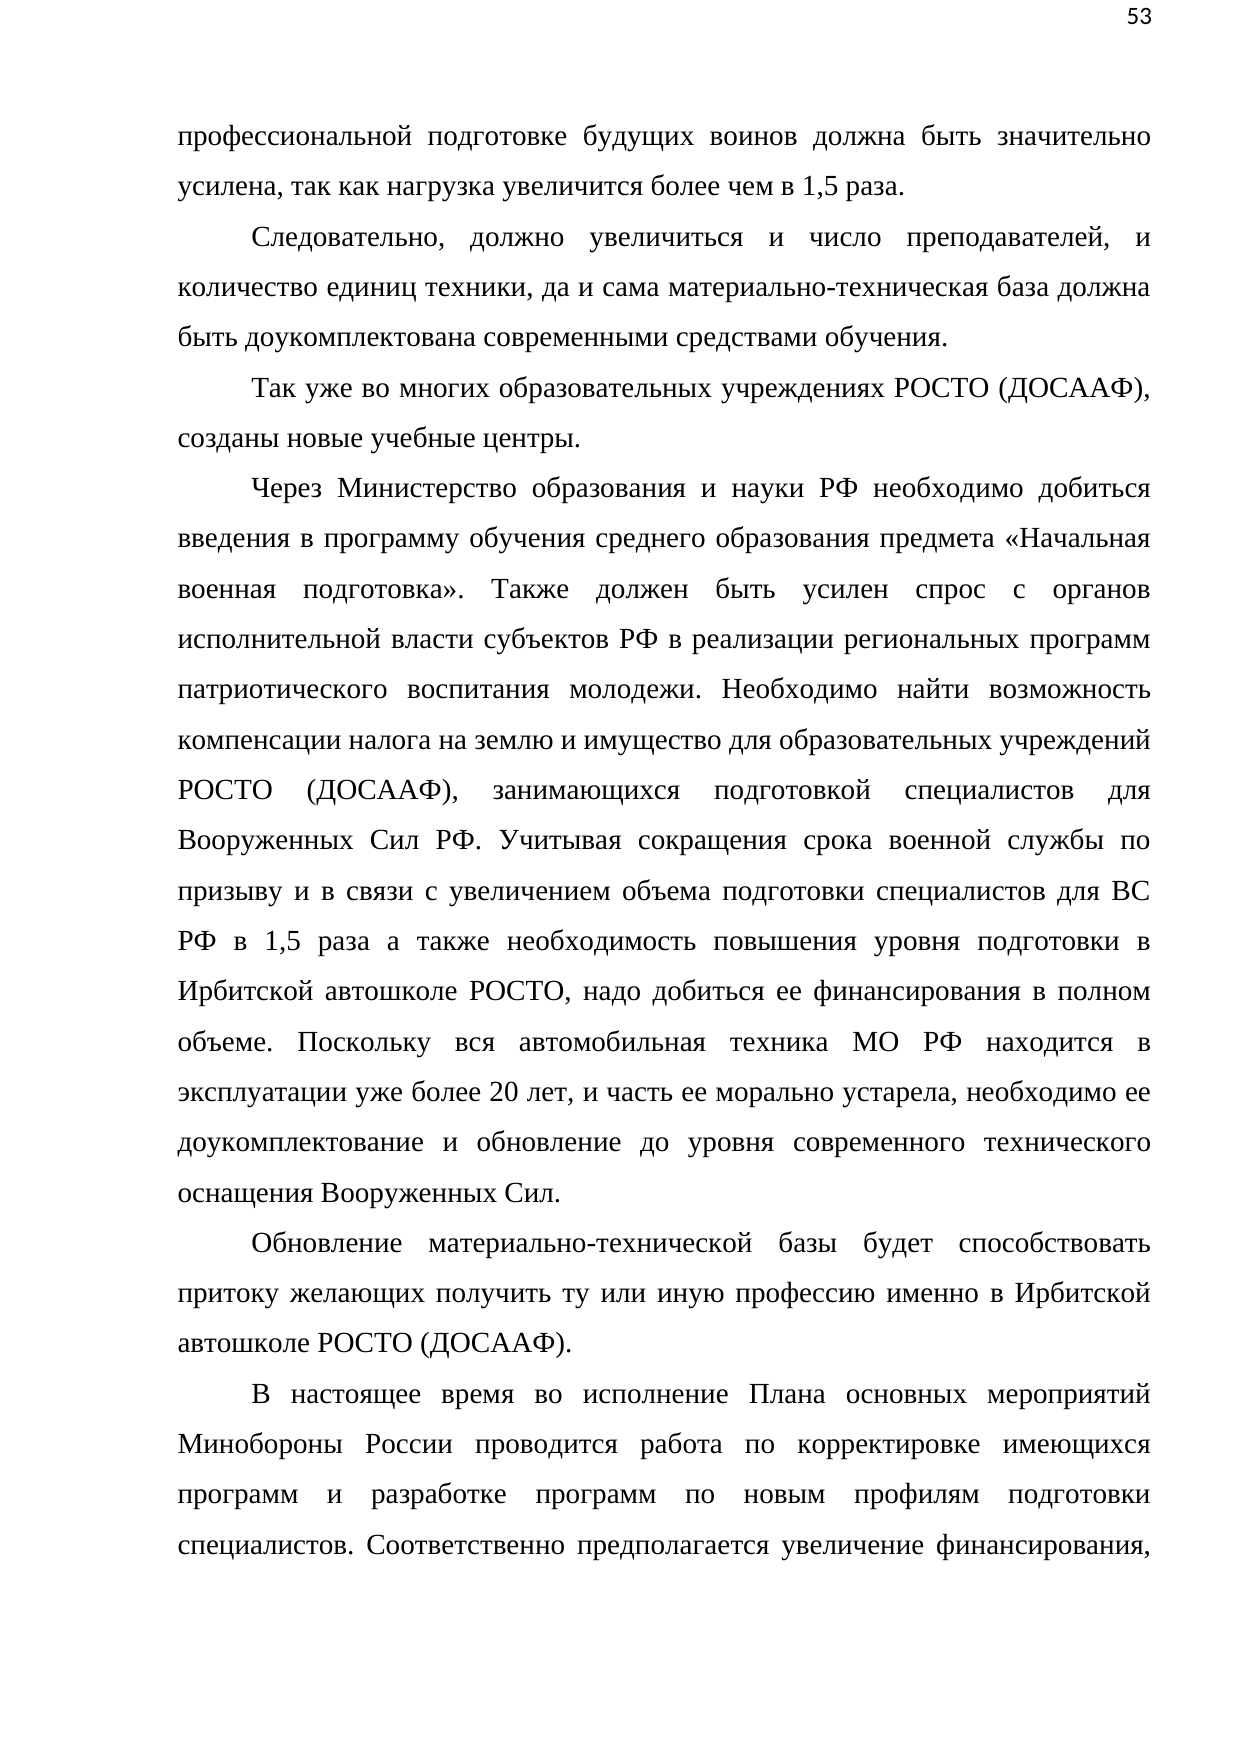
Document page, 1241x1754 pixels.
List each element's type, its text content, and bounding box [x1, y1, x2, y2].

text Так уже во многих образовательных учреждениях РОСТО (ДОСААФ), созданы новые учебные центры. [177, 370, 1152, 453]
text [177, 118, 1152, 202]
text Через Министерство образования и науки РФ необходимо добиться введения в программу обучения среднего образования предмета «Начальная военная подготовка». Также должен быть усилен спрос с органов исполнительной власти субъектов РФ в реализации региональных программ патриотического воспитания молодежи. Необходимо найти возможность компенсации налога на землю и имущество для образовательных учреждений РОСТО (ДОСААФ), занимающихся подготовкой специалистов для Вооруженных Сил РФ. Учитывая сокращения срока военной службы по призыву и в связи с увеличением объема подготовки специалистов для ВС РФ в 1,5 раза а также необходимость повышения уровня подготовки в Ирбитской автошколе РОСТО, надо добиться ее финансирования в полном объеме. Поскольку вся автомобильная техника МО РФ находится в эксплуатации уже более 20 лет, и часть ее морально устарела, необходимо ее доукомплектование и обновление до уровня современного технического оснащения Вооруженных Сил. [177, 470, 1152, 1208]
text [177, 1376, 1152, 1560]
text Обновление материально-технической базы будет способствовать притоку желающих получить ту или иную профессию именно в Ирбитской автошколе РОСТО (ДОСААФ). [177, 1225, 1152, 1359]
text Следовательно, должно увеличиться и число преподавателей, и количество единиц техники, да и сама материально-техническая база должна быть доукомплектована современными средствами обучения. [177, 219, 1152, 353]
